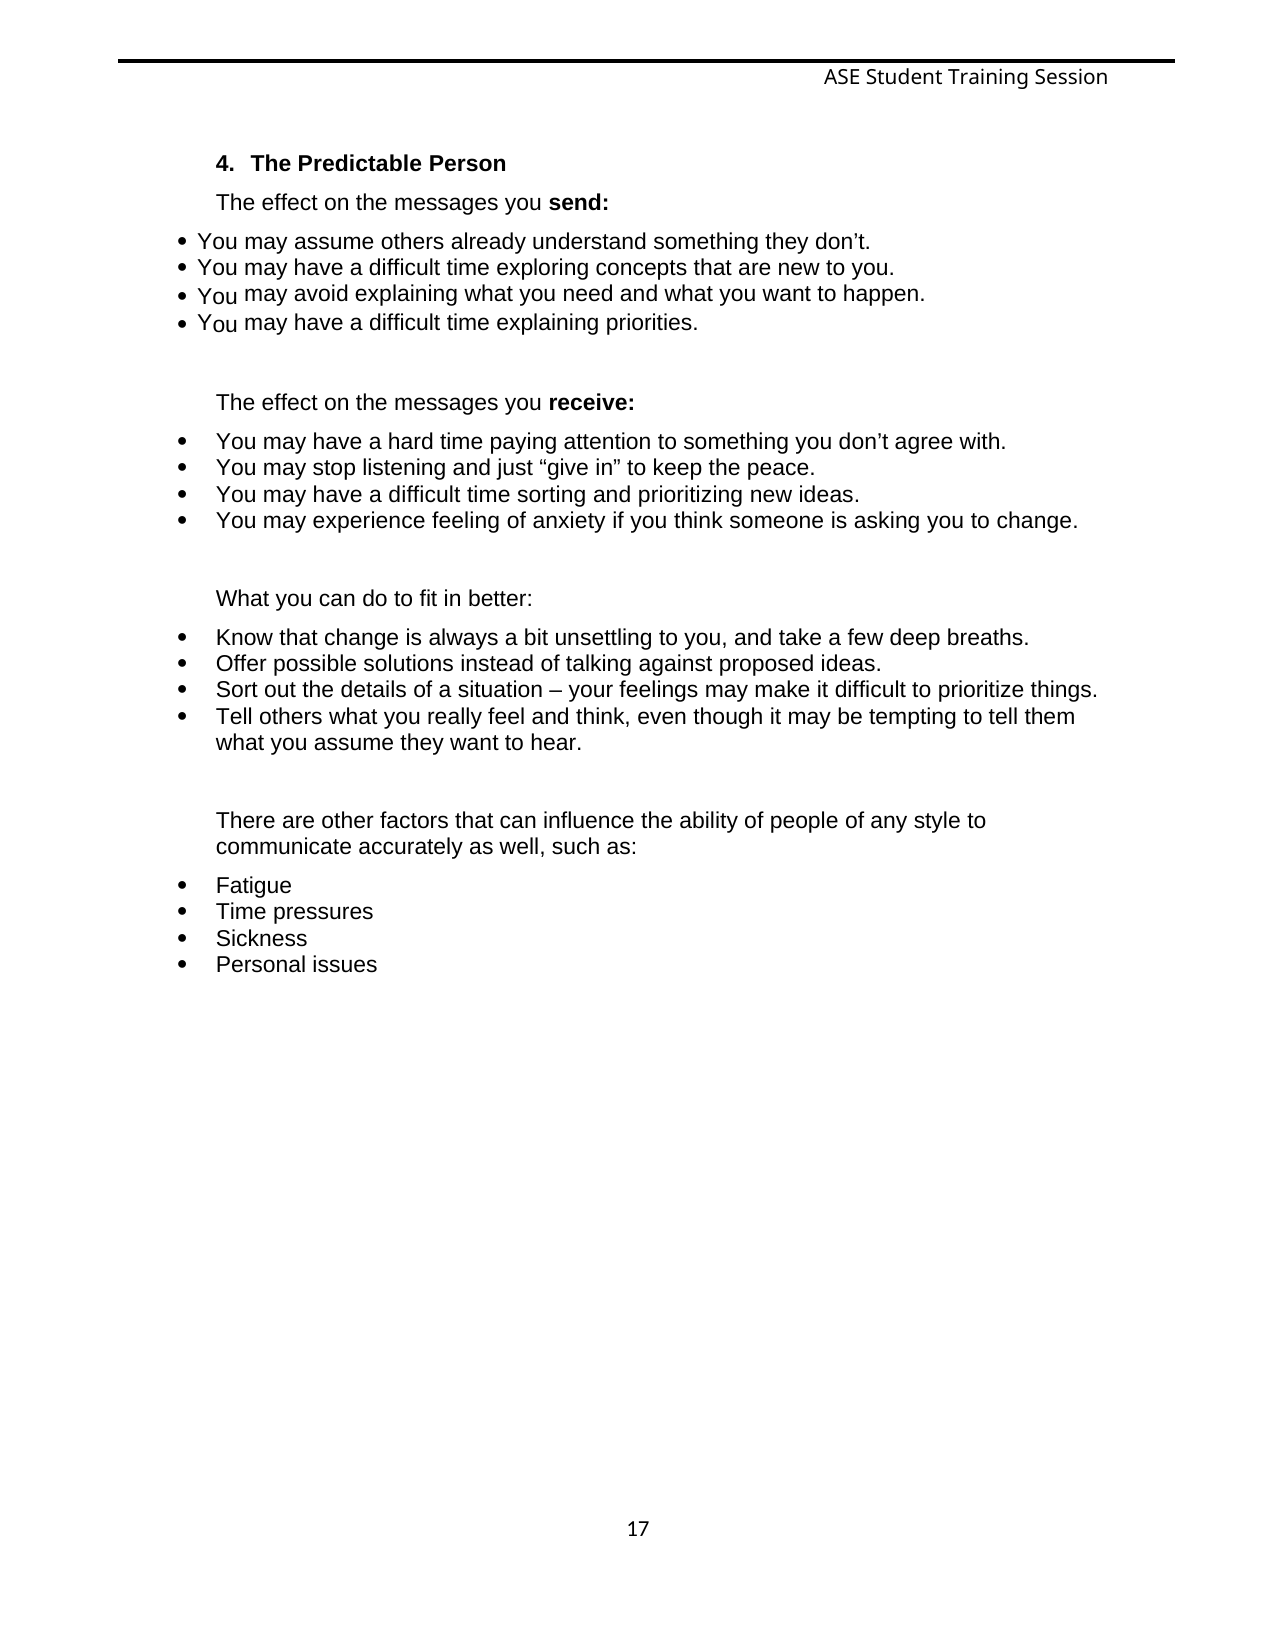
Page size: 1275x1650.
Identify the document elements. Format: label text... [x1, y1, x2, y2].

list You may assume others already understand something they don’t. [178, 228, 1125, 254]
text The effect on the messages you receive: [216, 389, 1125, 415]
list You may stop listening and just “give in” to keep the peace. [178, 454, 1125, 481]
text The effect on the messages you send: [216, 189, 1125, 215]
list Time pressures [178, 898, 1125, 924]
list You may have a difficult time explaining priorities. [178, 309, 1129, 338]
list Sort out the details of a situation – your feelings may make it difficult to prioritize things. [178, 676, 1125, 703]
list You may have a difficult time exploring concepts that are new to you. [178, 254, 1125, 280]
list You may avoid explaining what you need and what you want to happen. [178, 280, 1125, 309]
text There are other factors that can influence the ability of people of any style to communicate accurately as well, such as: [216, 807, 1125, 859]
list Personal issues [178, 951, 1125, 977]
list Sickness [178, 924, 1125, 951]
list You may have a hard time paying attention to something you don’t agree with. [178, 428, 1125, 454]
list You may experience feeling of anxiety if you think someone is asking you to change. [178, 507, 1125, 533]
text What you can do to fit in better: [216, 585, 1125, 611]
list You may have a difficult time sorting and prioritizing new ideas. [178, 481, 1125, 507]
list Offer possible solutions instead of talking against proposed ideas. [178, 650, 1125, 676]
list Know that change is always a bit unsettling to you, and take a few deep breaths. [178, 623, 1125, 650]
list Fatigue [178, 872, 1125, 898]
list Tell others what you really feel and think, even though it may be tempting to tell them what you assume they want to hear. [178, 703, 1125, 755]
text 4. The Predictable Person [216, 150, 1129, 176]
